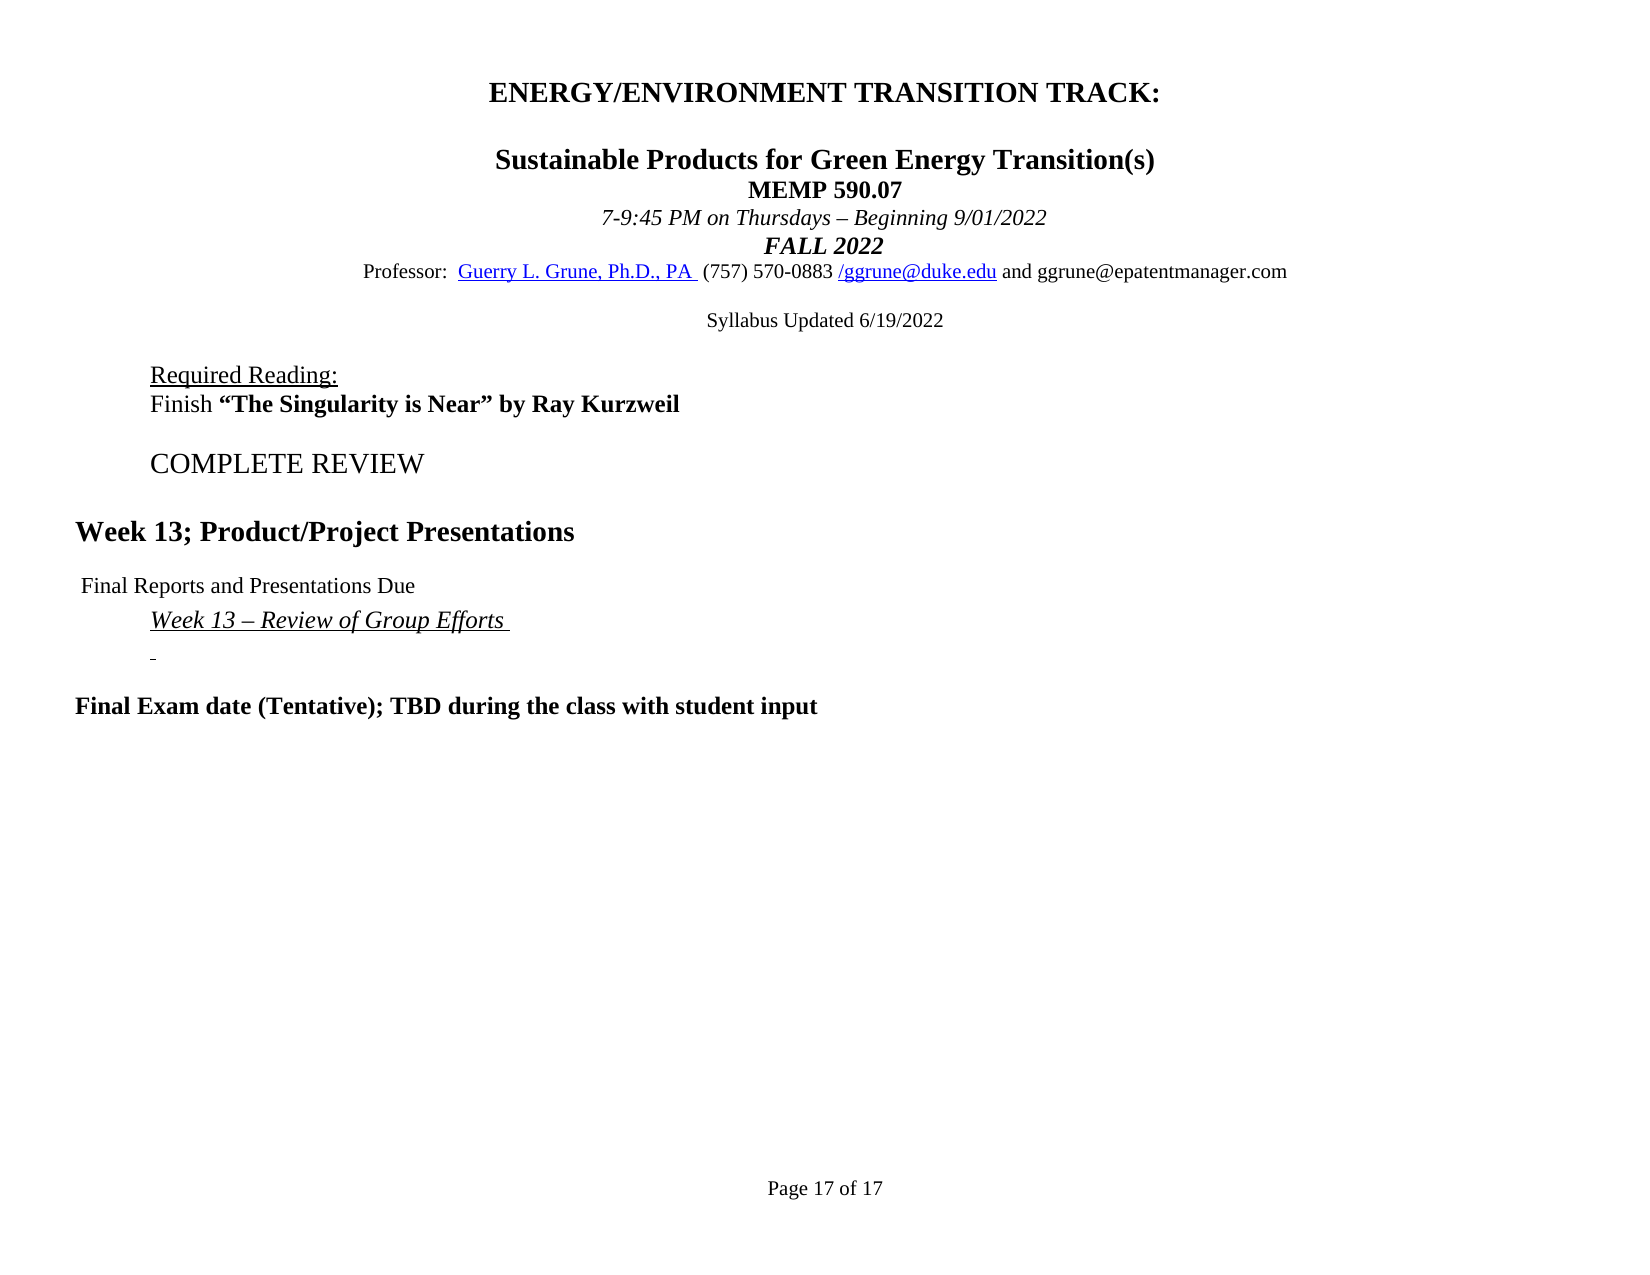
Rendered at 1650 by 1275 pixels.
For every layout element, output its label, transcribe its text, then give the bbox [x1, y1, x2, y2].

text Final Reports and Presentations Due [75, 572, 1575, 599]
text Week 13; Product/Project Presentations [75, 514, 1575, 547]
text Final Exam date (Tentative); TBD during the class with student input [75, 691, 1575, 720]
text Finish “The Singularity is Near” by Ray Kurzweil [150, 389, 1575, 418]
text Week 13 – Review of Group Efforts [150, 605, 1575, 634]
text Required : [150, 360, 1575, 389]
text COMPLETE REVIEW [75, 447, 1575, 480]
